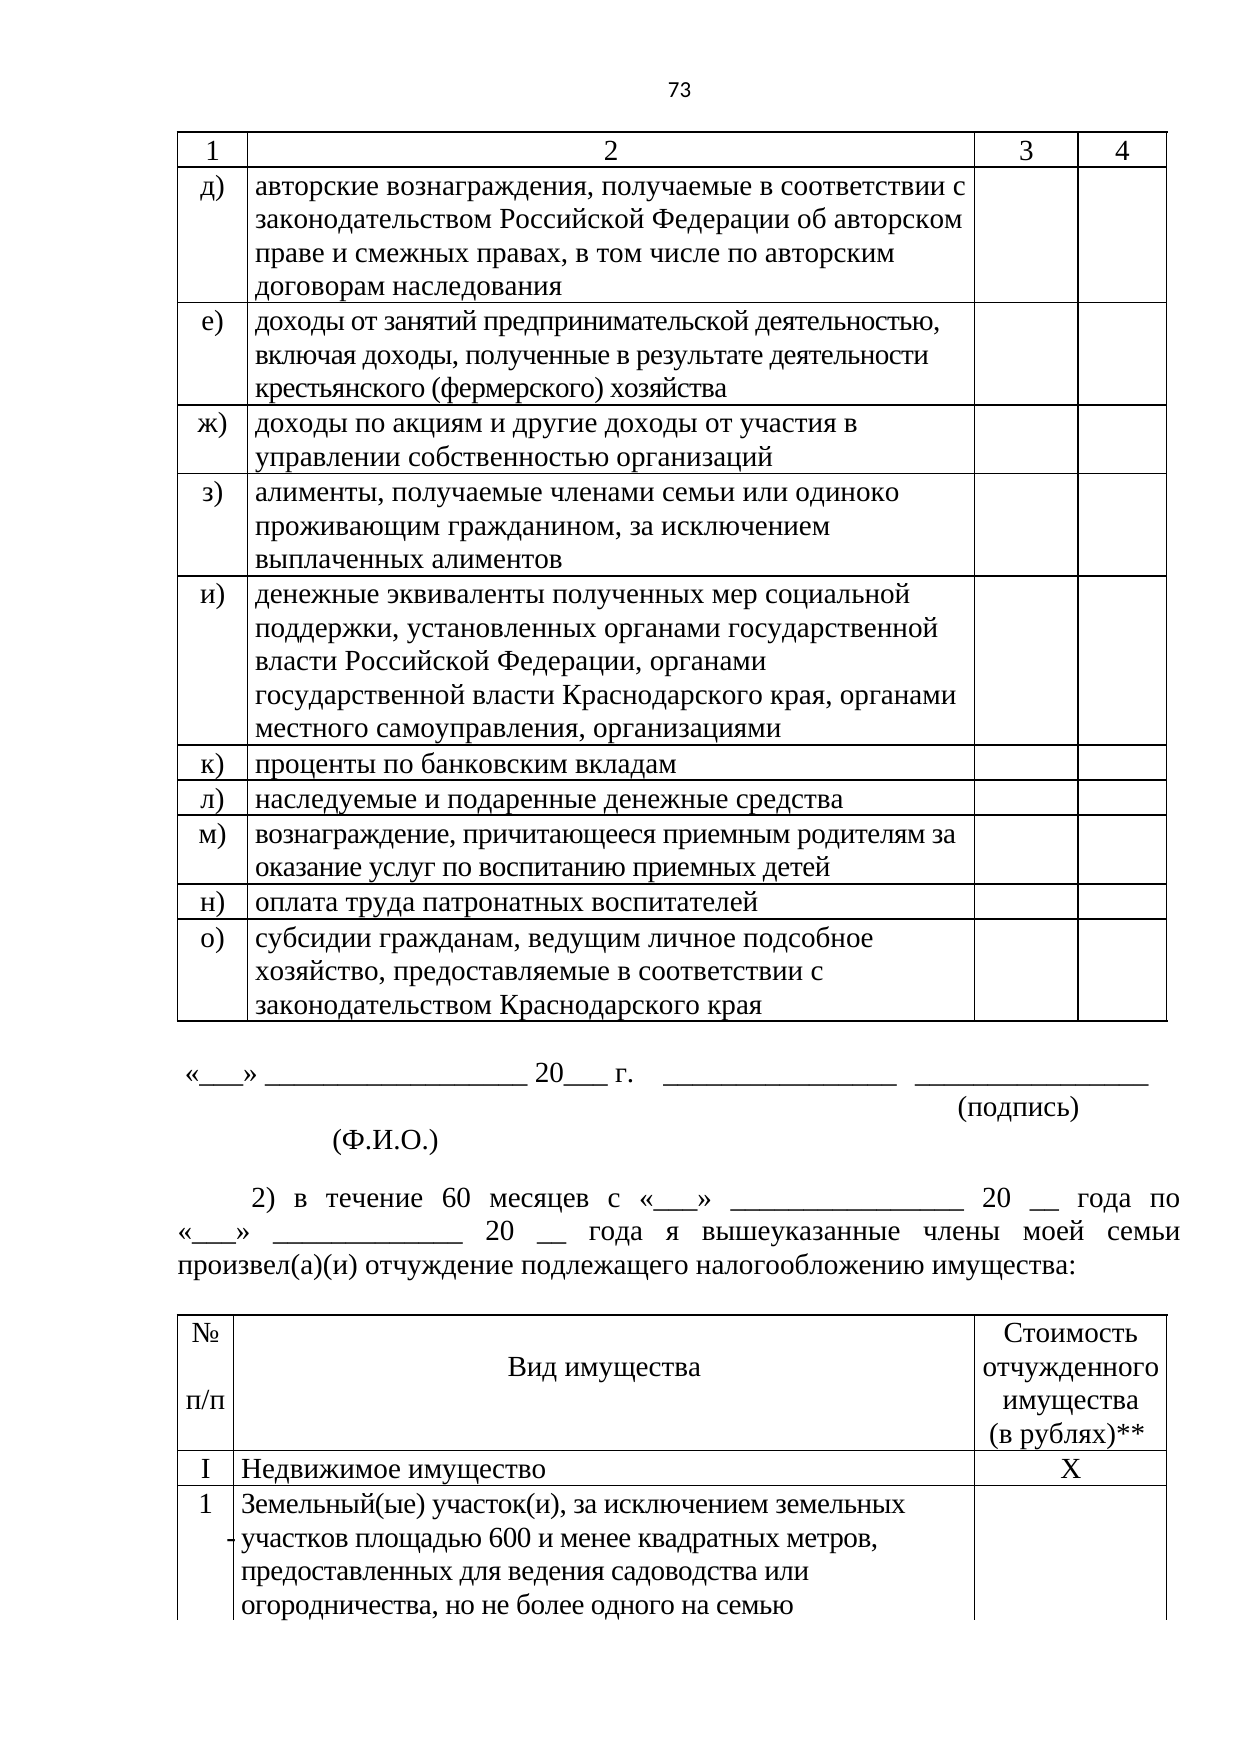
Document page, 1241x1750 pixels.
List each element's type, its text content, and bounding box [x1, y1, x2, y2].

table_cell [975, 781, 1077, 814]
table_cell Недвижимое имущество [234, 1451, 974, 1485]
table_cell I [178, 1451, 233, 1485]
table_cell алименты, получаемые членами семьи или одиноко проживающим гражданином, за исключением выплаченных алиментов [248, 474, 974, 575]
table_cell к) [178, 746, 247, 779]
table_cell [975, 816, 1077, 883]
table_cell 3 [975, 133, 1077, 166]
table_cell Х [975, 1451, 1166, 1485]
table_cell Земельный(ые) участок(и), за исключением земельных участков площадью 600 и менее квадратных метров, предоставленных для ведения садоводства или огородничества, но не более одного на семью [234, 1486, 974, 1620]
table_cell з) [178, 474, 247, 575]
table_cell [975, 406, 1077, 473]
table_cell [975, 746, 1077, 779]
text 2) в течение 60 месяцев с «___» ________________ 20 __ года по «___» _____________ 20 __ года я вышеуказанные члены моей семьи произвел(а)(и) отчуждение подлежащего налогообложению имущества: [177, 1180, 1181, 1280]
table_cell [1079, 406, 1166, 473]
table_cell д) [178, 168, 247, 302]
table_cell [975, 474, 1077, 575]
table_cell [1079, 303, 1166, 404]
table_cell е) [178, 303, 247, 404]
table_cell м) [178, 816, 247, 883]
table_cell [975, 885, 1077, 918]
table_cell доходы от занятий предпринимательской деятельностью, включая доходы, полученные в результате деятельности крестьянского (фермерского) хозяйства [248, 303, 974, 404]
table_cell денежные эквиваленты полученных мер социальной поддержки, установленных органами государственной власти Российской Федерации, органами государственной власти Краснодарского края, органами местного самоуправления, организациями [248, 577, 974, 744]
table_cell [975, 1486, 1166, 1620]
table_cell н) [178, 885, 247, 918]
table_header Стоимость отчужденного имущества (в рублях)** [975, 1316, 1166, 1449]
table_header № п/п [178, 1316, 233, 1449]
table_header Вид имущества [234, 1316, 974, 1449]
table_cell [1079, 816, 1166, 883]
table_cell доходы по акциям и другие доходы от участия в управлении собственностью организаций [248, 406, 974, 473]
table_cell наследуемые и подаренные денежные средства [248, 781, 974, 814]
table_cell о) [178, 920, 247, 1020]
table_cell [1079, 885, 1166, 918]
table_cell 2 [248, 133, 974, 166]
table_cell [1079, 781, 1166, 814]
text «___» __________________ 20___ г. ________________ ________________ [177, 1055, 1181, 1089]
table_cell 4 [1079, 133, 1166, 166]
table_cell и) [178, 577, 247, 744]
table_cell [1079, 746, 1166, 779]
table_cell ж) [178, 406, 247, 473]
table_cell 1 [178, 133, 247, 166]
table_cell [975, 577, 1077, 744]
table_cell вознаграждение, причитающееся приемным родителям за оказание услуг по воспитанию приемных детей [248, 816, 974, 883]
table_cell [1079, 920, 1166, 1020]
table_cell [1079, 474, 1166, 575]
table_cell [1079, 577, 1166, 744]
table_cell 1 - [178, 1486, 233, 1620]
table_cell авторские вознаграждения, получаемые в соответствии с законодательством Российской Федерации об авторском праве и смежных правах, в том числе по авторским договорам наследования [248, 168, 974, 302]
text (подпись) (Ф.И.О.) [177, 1089, 1181, 1156]
table_cell [975, 168, 1077, 302]
table_cell [975, 920, 1077, 1020]
table_cell оплата труда патронатных воспитателей [248, 885, 974, 918]
table_cell л) [178, 781, 247, 814]
table_cell проценты по банковским вкладам [248, 746, 974, 779]
table_cell [975, 303, 1077, 404]
table_cell субсидии гражданам, ведущим личное подсобное хозяйство, предоставляемые в соответствии с законодательством Краснодарского края [248, 920, 974, 1020]
table_cell [1079, 168, 1166, 302]
